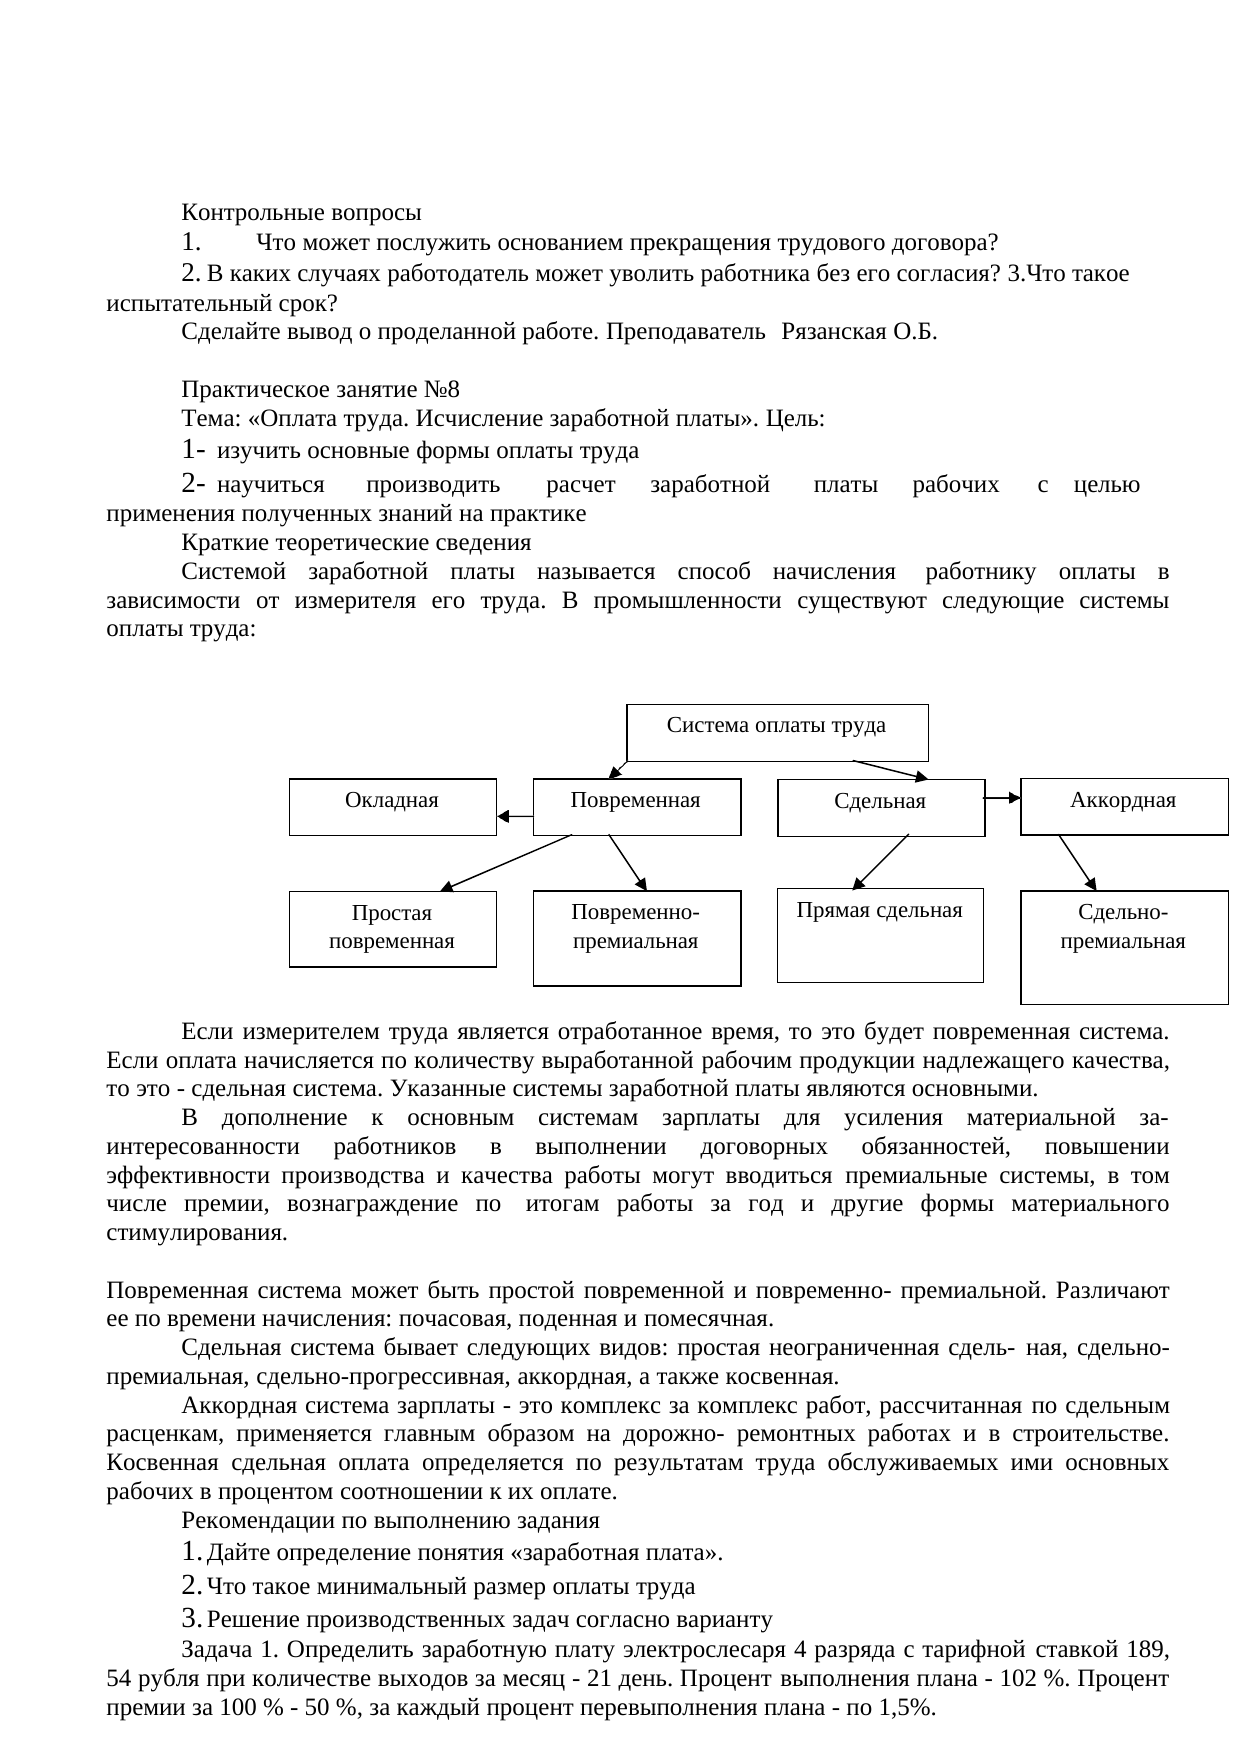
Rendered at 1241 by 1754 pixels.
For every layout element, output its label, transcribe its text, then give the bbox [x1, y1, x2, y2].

list научиться производить расчет заработной платы рабочих с целью применения полученных знаний на практике [106, 465, 1170, 527]
text Задача 1. Определить заработную плату электрослесаря 4 разряда с тарифной ставкой 189, 54 рубля при количестве выходов за месяц - 21 день. Процент выполнения плана - 102 %. Процент премии за 100 % - 50 %, за каждый процент перевыполнения плана - по 1,5%. [106, 1634, 1170, 1720]
text Системой заработной платы называется способ начисления работнику оплаты в зависимости от измерителя его труда. В промышленности существуют следующие системы оплаты труда: [106, 556, 1170, 642]
list Решение производственных задач согласно варианту [106, 1601, 1170, 1634]
picture [982, 791, 1021, 804]
text Аккордная система зарплаты - это комплекс за комплекс работ, рассчитанная по сдельным расценкам, применяется главным образом на дорожно- ремонтных работах и в строительстве. Косвенная сдельная оплата определяется по результатам труда обслуживаемых ими основных рабочих в процентом соотношении к их оплате. [106, 1390, 1170, 1505]
list В каких случаях работодатель может уволить работника без его согласия? 3.Что такое испытательный срок? [106, 257, 1170, 316]
list изучить основные формы оплаты труда [106, 431, 1170, 465]
picture [608, 759, 629, 779]
text Сделайте вывод о проделанной работе. Преподаватель Рязанская О.Б. [106, 316, 1170, 345]
text Контрольные вопросы [106, 197, 1170, 225]
list Дайте определение понятия «заработная плата». [106, 1533, 1170, 1567]
text Практическое занятие №8 [106, 374, 1170, 403]
list Что такое минимальный размер оплаты труда [106, 1567, 1170, 1601]
text Рекомендации по выполнению задания [106, 1505, 1170, 1533]
text В дополнение к основным системам зарплаты для усиления материальной за- интересованности работников в выполнении договорных обязанностей, повышении эффективности производства и качества работы могут вводиться премиальные системы, в том числе премии, вознаграждение по итогам работы за год и другие формы материального стимулирования. [106, 1102, 1170, 1246]
text Тема: «Оплата труда. Исчисление заработной платы». Цель: [106, 403, 1170, 431]
text Сдельная система бывает следующих видов: простая неограниченная сдель- ная, сдельно-премиальная, сдельно-прогрессивная, аккордная, а также косвенная. [106, 1332, 1170, 1390]
text Краткие теоретические сведения [106, 527, 1170, 556]
picture [496, 810, 535, 823]
text Повременная система может быть простой повременной и повременно- премиальной. Различают ее по времени начисления: почасовая, поденная и помесячная. [106, 1275, 1170, 1332]
text Если измерителем труда является отработанное время, то это будет повременная система. Если оплата начисляется по количеству выработанной рабочим продукции надлежащего качества, то это - сдельная система. Указанные системы заработной платы являются основными. [106, 1016, 1170, 1102]
list Что может послужить основанием прекращения трудового договора? [106, 225, 1170, 257]
